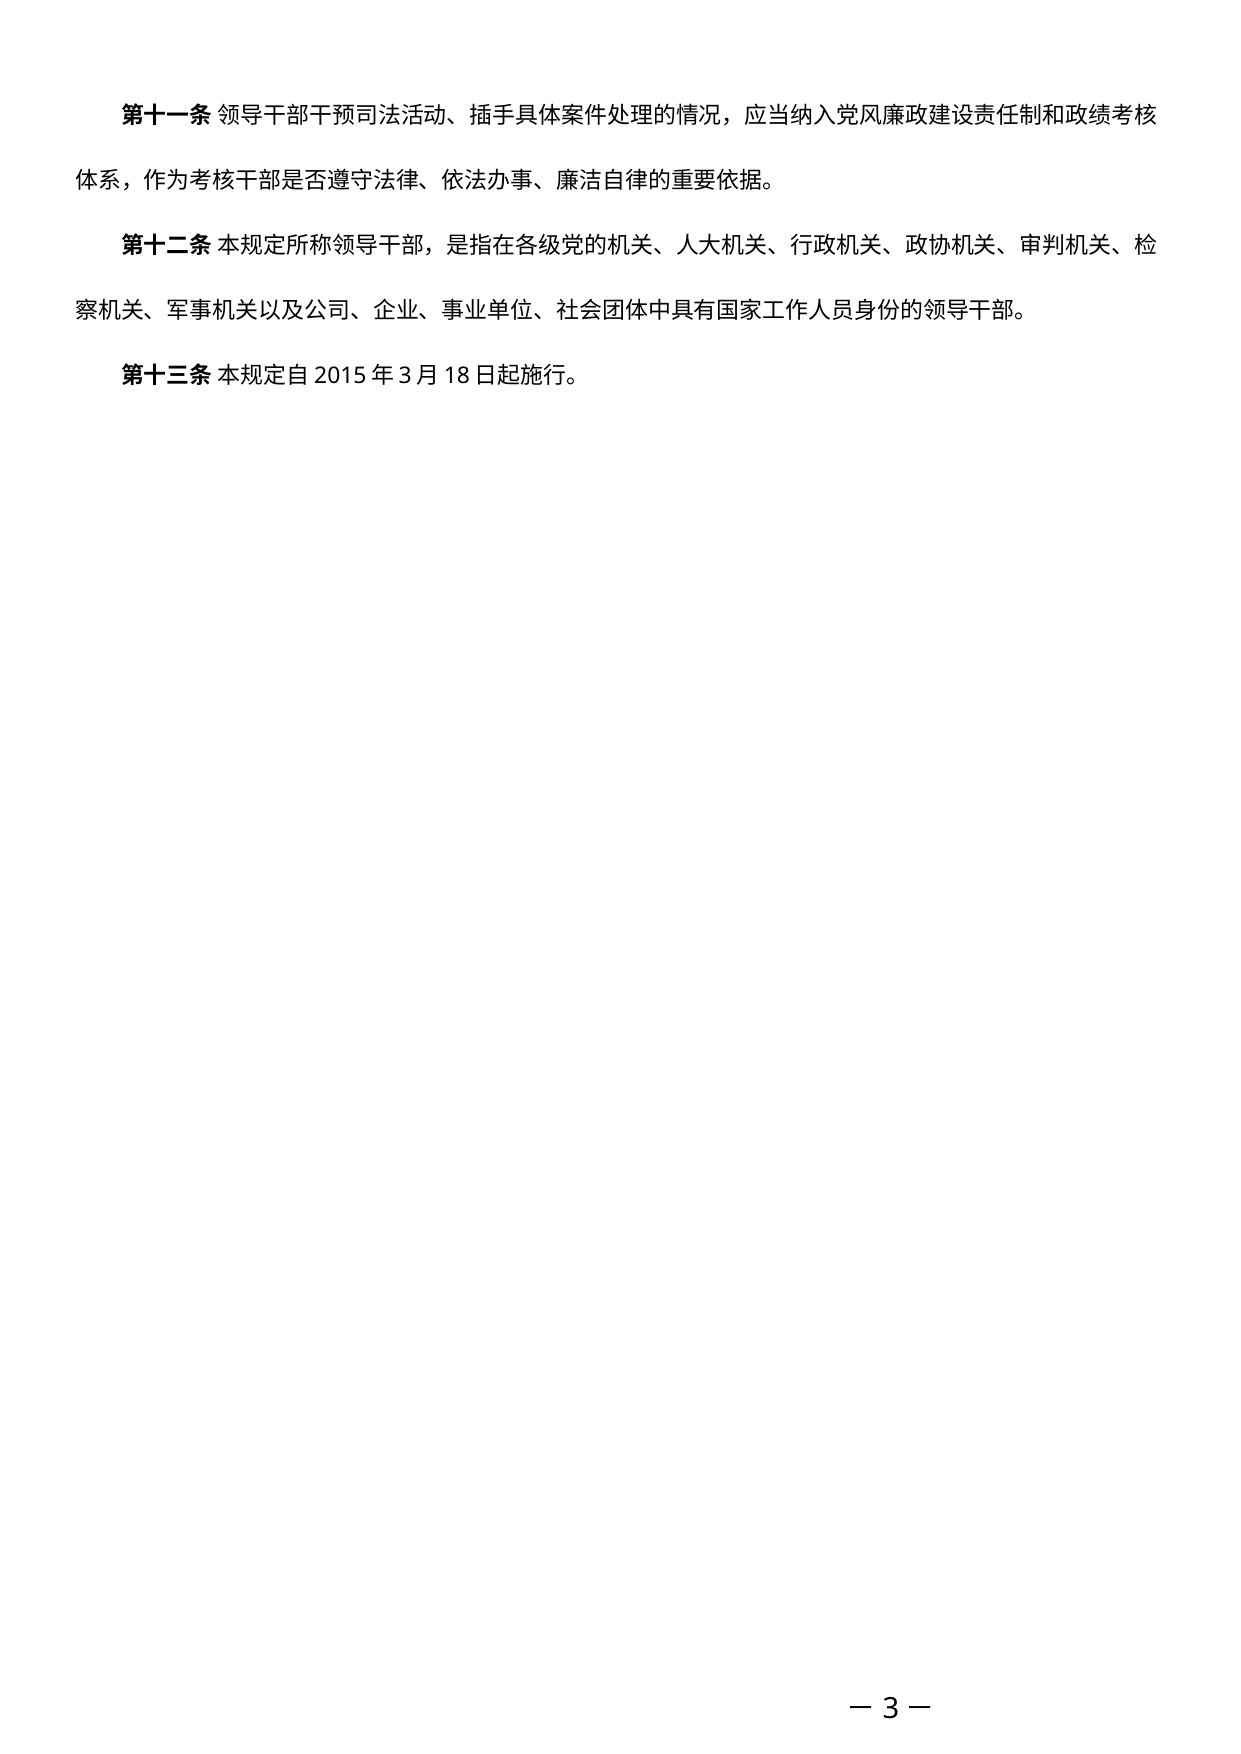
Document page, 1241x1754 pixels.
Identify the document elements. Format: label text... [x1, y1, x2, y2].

text 第十一条 领导干部干预司法活动、插手具体案件处理的情况，应当纳入党风廉政建设责任制和政绩考核体系，作为考核干部是否遵守法律、依法办事、廉洁自律的重要依据。 [75, 81, 1165, 211]
text 第十二条 本规定所称领导干部，是指在各级党的机关、人大机关、行政机关、政协机关、审判机关、检察机关、军事机关以及公司、企业、事业单位、社会团体中具有国家工作人员身份的领导干部。 [75, 211, 1165, 341]
text 第十三条 本规定自2015年3月18日起施行。 [75, 341, 1165, 406]
